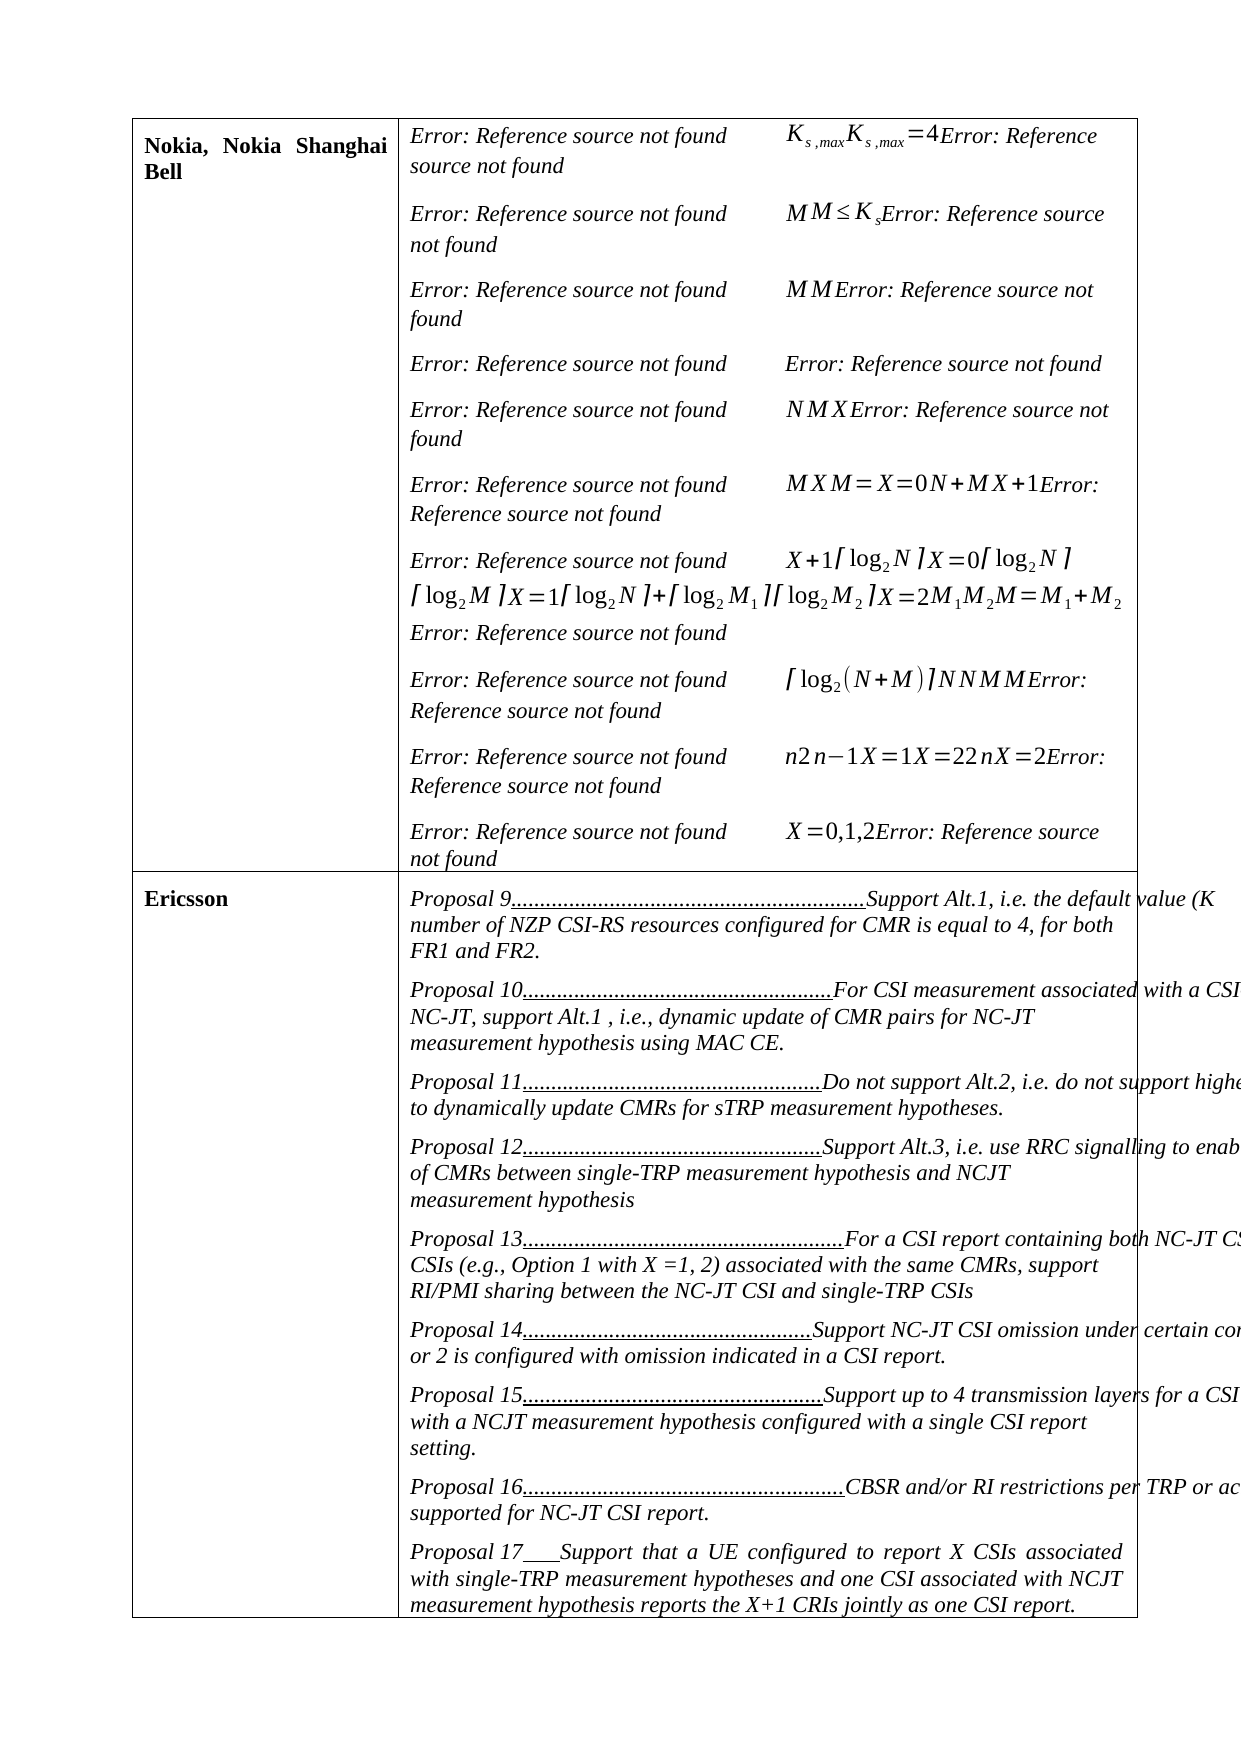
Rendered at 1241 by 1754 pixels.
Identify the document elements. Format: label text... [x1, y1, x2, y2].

table_cell Proposal 9 Support Alt.1, i.e. the default value (Ks,max) of the maximum number of NZP CSI-RS resources configured for CMR is equal to 4, for both FR1 and FR2. Proposal 10 For CSI measurement associated with a CSI-ReportConfig for NC-JT, support Alt.1 , i.e., dynamic update of CMR pairs for NC-JT measurement hypothesis using MAC CE. Proposal 11 Do not support Alt.2, i.e. do not support higher layer signalling to dynamically update CMRs for sTRP measurement hypotheses. Proposal 12 Support Alt.3, i.e. use RRC signalling to enable/disable sharing of CMRs between single-TRP measurement hypothesis and NCJT measurement hypothesis Proposal 13 For a CSI report containing both NC-JT CSI and single-TRP CSIs (e.g., Option 1 with X =1, 2) associated with the same CMRs, support RI/PMI sharing between the NC-JT CSI and single-TRP CSIs Proposal 14 Support NC-JT CSI omission under certain conditions when X=1 or 2 is configured with omission indicated in a CSI report. Proposal 15 Support up to 4 transmission layers for a CSI report associated with a NCJT measurement hypothesis configured with a single CSI report setting. Proposal 16 CBSR and/or RI restrictions per TRP or across TRPs are not supported for NC-JT CSI report. Proposal 17 Support that a UE configured to report X CSIs associated with single-TRP measurement hypotheses and one CSI associated with NCJT measurement hypothesis reports the X+1 CRIs jointly as one CSI report. [399, 872, 1137, 1617]
table_cell Proposal 13 Regarding the default value of , support Alt 1, i.e., . Proposal 14 Regarding the definition/value of , support Alt 2, i.e., additional RRC signalling to configure the value of . Proposal 15 Regarding the definition/value of , further clarify that the CMRs for single-TRP measurement can be configured from the first CMRs in the resource set, without loss of flexibility. Proposal 16 Regarding CBSR and RI restriction, support a single CodebookConfig configuration for a CSI Reporting Setting with two CMBS and RI restrictions, one for each CMR group. Proposal 17 Regarding the dynamic updating of configuration parameters, support Alt 1,2 and 4, by MAC-CE indication of the NCJT pairs and/or the value of and/or the value of . Proposal 18 Support the use of parameters and to configure Option 1/Option 2 reporting: configures Option 2 with 1 CSI (best of hypotheses); otherwise Option 1 is configured with CSI(s). Proposal 19 For Option 1, support separate CRI(s), with bit width for , and , for , and , and for , where and are the number of active single-TRP hypotheses from CMR group 1 and 2, respectively, with . Proposal 20 For Option 2, support a CRI mapping with bits, where the first codepoints are associated to the configured NCJT hypotheses and the last codepoints are associated to the first CMR resources in the CSI-RS resource set. Proposal 21 Regarding the UCI mapping of the CSIs in a M-TRP CSI report , support a simple solution that assigns reporting priority 0 to the NCJT CSI, priority to the single-TRP CSI, for Option 1 with , and to the single-TRP CSI for CMR group 1, for Option 1 with , priority to the single-TRP CSI for CMR group 2, for Option 1 with . Proposal 22 Regarding the study of PMI/RI sharing mechanisms, consider the completion of specifications for the already agreed Option 1, and Option 2 with higher priority. [399, 119, 1137, 871]
table_cell Ericsson [133, 872, 398, 1617]
table_cell Nokia, Nokia Shanghai Bell [133, 119, 398, 871]
